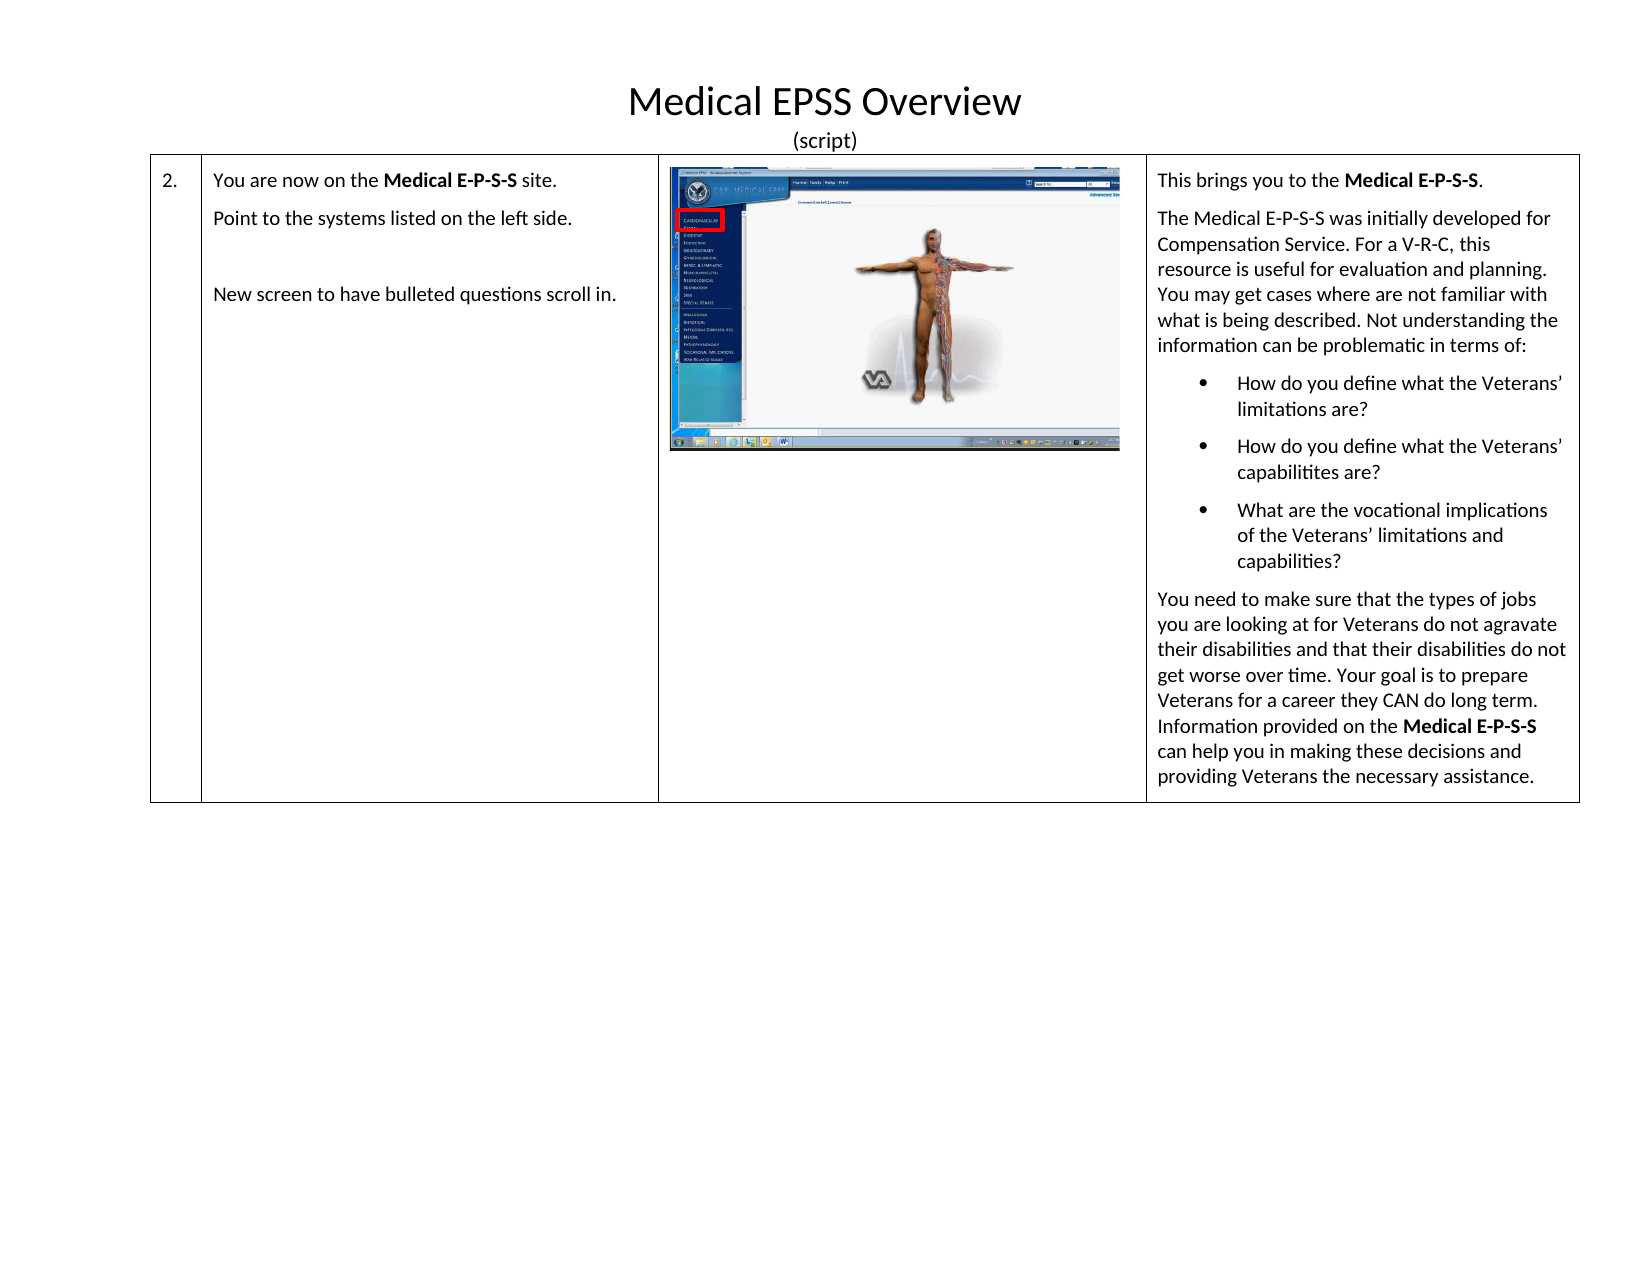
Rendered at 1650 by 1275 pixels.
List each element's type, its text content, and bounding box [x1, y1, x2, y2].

table_cell You are now on the Medical E-P-S-S site. Point to the systems listed on the left side. New screen to have bulleted questions scroll in. [202, 155, 658, 802]
table_cell This brings you to the Medical E-P-S-S. The Medical E-P-S-S was initially developed for Compensation Service. For a V-R-C, this resource is useful for evaluation and planning. You may get cases where are not familiar with what is being described. Not understanding the information can be problematic in terms of: How do you define what the Veterans’ limitations are? How do you define what the Veterans’ capabilitites are? What are the vocational implications of the Veterans’ limitations and capabilities? You need to make sure that the types of jobs you are looking at for Veterans do not agravate their disabilities and that their disabilities do not get worse over time. Your goal is to prepare Veterans for a career they CAN do long term. Information provided on the Medical E-P-S-S can help you in making these decisions and providing Veterans the necessary assistance. [1147, 155, 1579, 802]
table_cell [151, 155, 201, 802]
picture [669, 167, 1120, 451]
table_cell [659, 155, 1146, 802]
